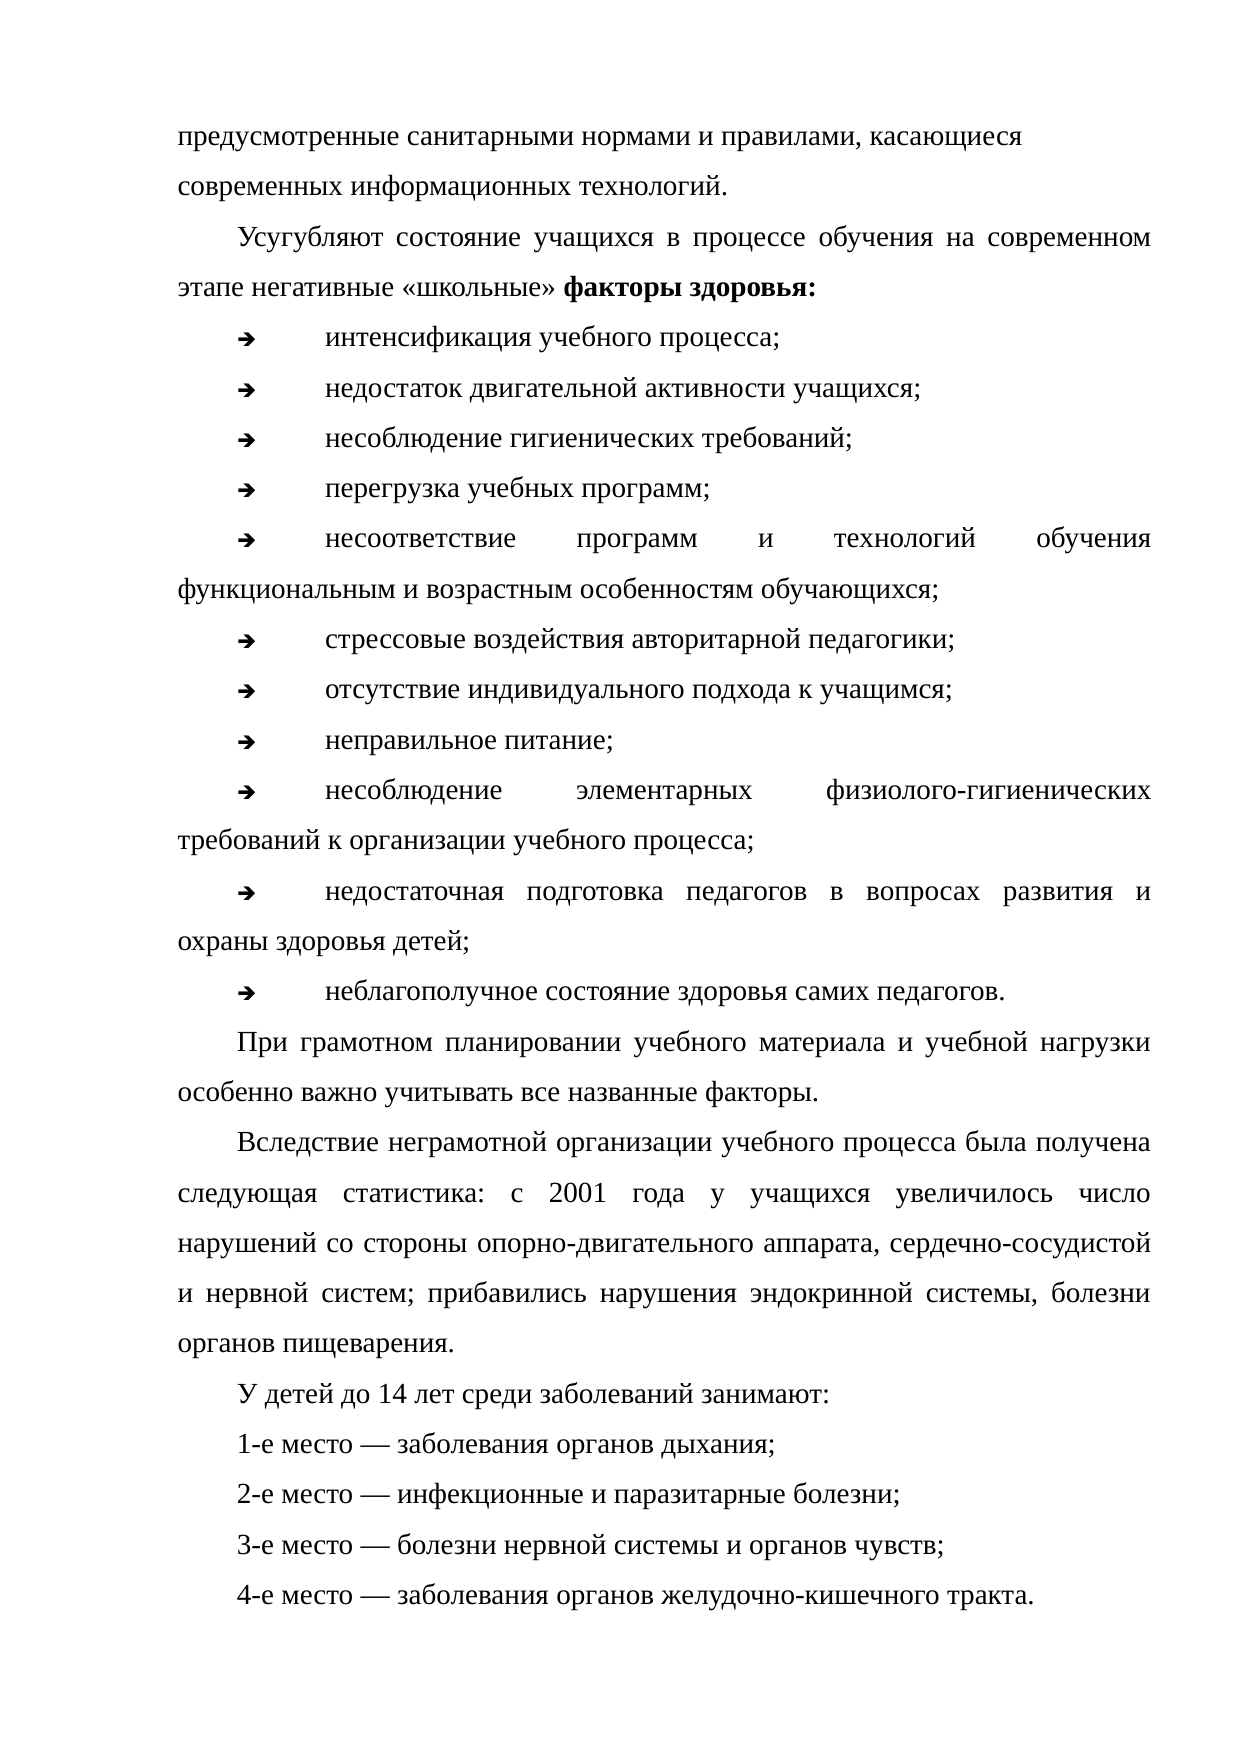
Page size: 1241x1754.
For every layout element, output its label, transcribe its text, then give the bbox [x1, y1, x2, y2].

list перегрузка учебных программ; [177, 470, 1152, 504]
text Усугубляют состояние учащихся в процессе обучения на современном этапе негативные «школьные» факторы здоровья: [177, 219, 1152, 303]
text Вследствие неграмотной организации учебного процесса была получена следующая статистика: с 2001 года у учащихся увеличилось число нарушений со стороны опорно-двигательного аппарата, сердечно-сосудистой и нервной систем; прибавились нарушения эндокринной системы, болезни органов пищеварения. [177, 1124, 1152, 1359]
text предусмотренные санитарными нормами и правилами, касающиеся современных информационных технологий. [177, 118, 1152, 202]
list несоответствие программ и технологий обучения функциональным и возрастным особенностям обучающихся; [177, 521, 1152, 604]
text У детей до 14 лет среди заболеваний занимают: [177, 1376, 1152, 1409]
text При грамотном планировании учебного материала и учебной нагрузки особенно важно учитывать все названные факторы. [177, 1024, 1152, 1108]
text 1-е место — заболевания органов дыхания; [177, 1426, 1152, 1460]
text 4-е место — заболевания органов желудочно-кишечного тракта. [177, 1577, 1152, 1611]
list интенсификация учебного процесса; [177, 319, 1152, 353]
list отсутствие индивидуального подхода к учащимся; [177, 672, 1152, 705]
list недостаточная подготовка педагогов в вопросах развития и охраны здоровья детей; [177, 873, 1152, 957]
list несоблюдение гигиенических требований; [177, 420, 1152, 453]
list стрессовые воздействия авторитарной педагогики; [177, 621, 1152, 655]
list неправильное питание; [177, 722, 1152, 755]
text 2-е место — инфекционные и паразитарные болезни; [177, 1477, 1152, 1510]
list недостаток двигательной активности учащихся; [177, 370, 1152, 403]
list неблагополучное состояние здоровья самих педагогов. [177, 973, 1152, 1007]
list несоблюдение элементарных физиолого-гигиенических требований к организации учебного процесса; [177, 772, 1152, 856]
text 3-е место — болезни нервной системы и органов чувств; [177, 1527, 1152, 1560]
